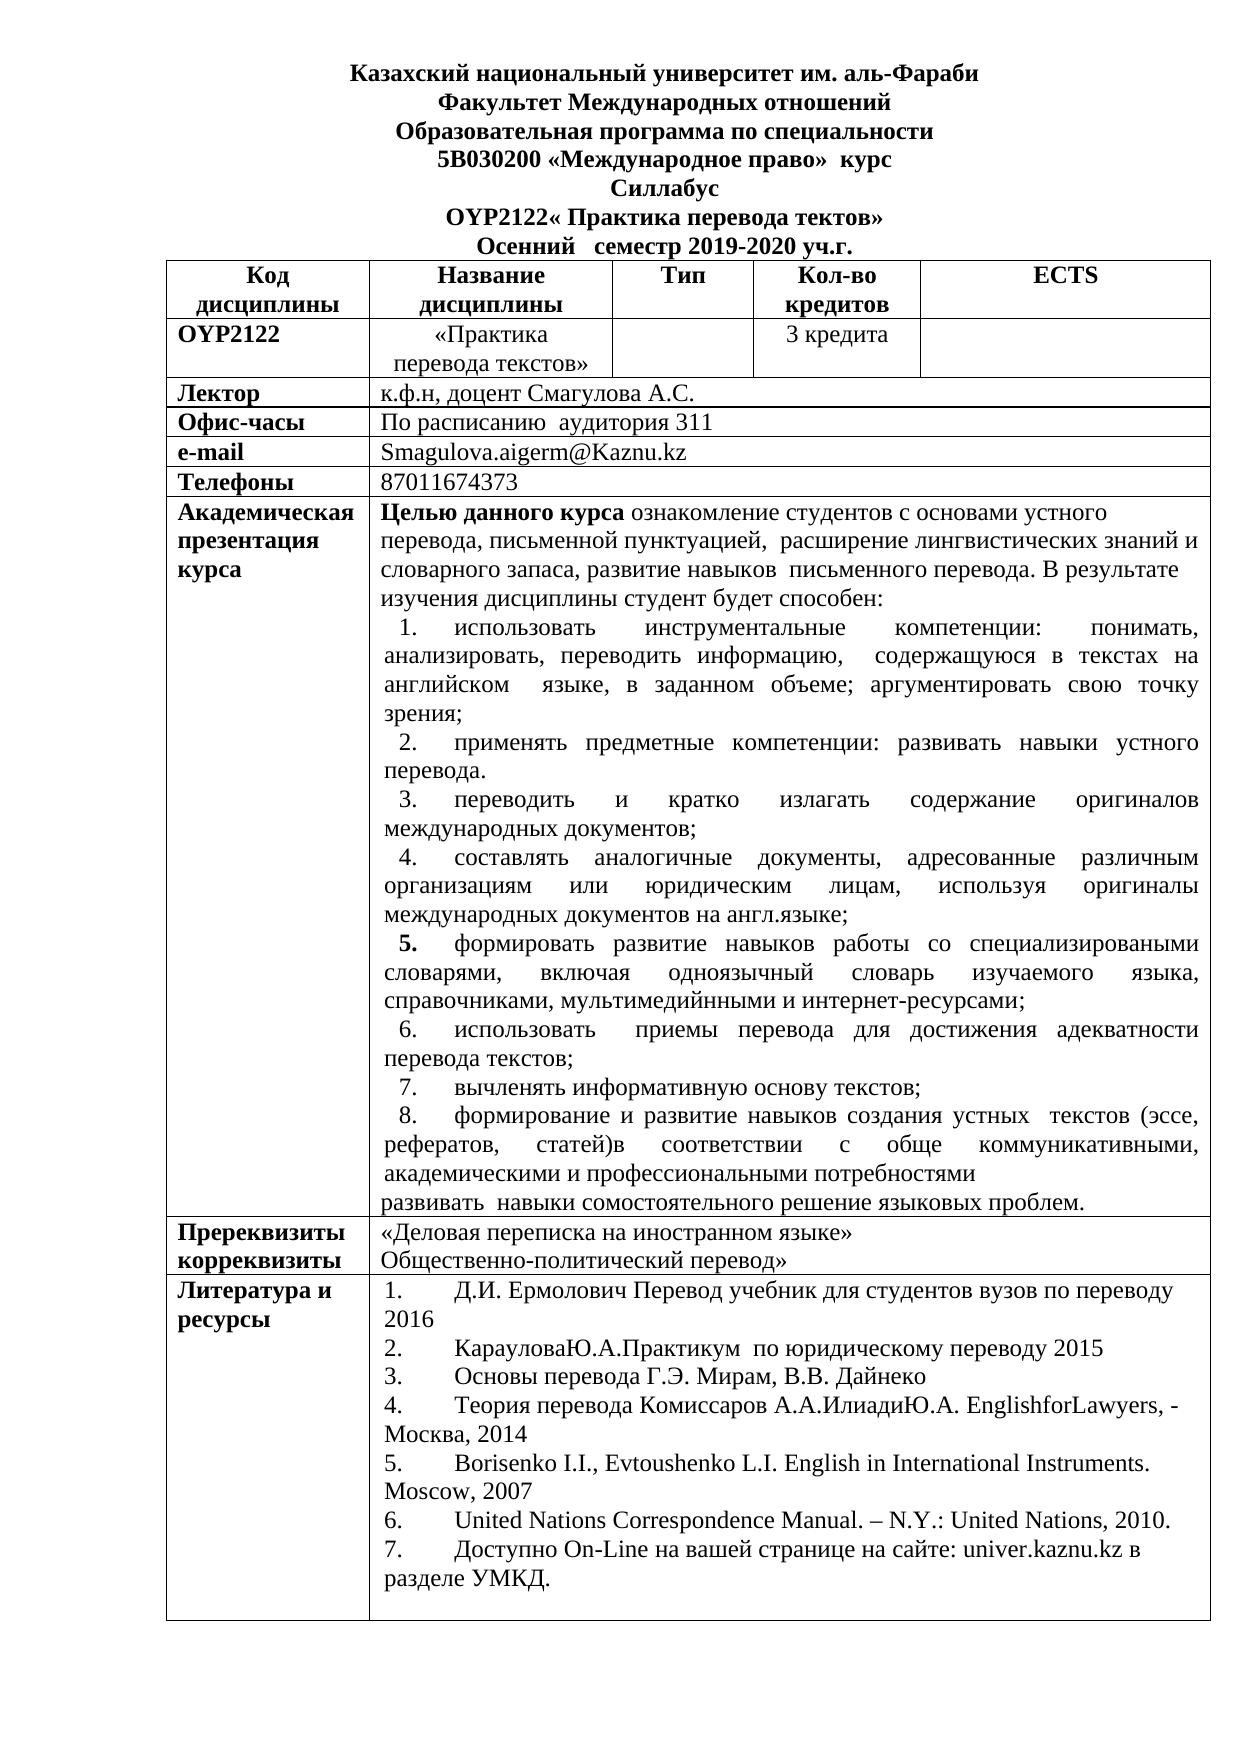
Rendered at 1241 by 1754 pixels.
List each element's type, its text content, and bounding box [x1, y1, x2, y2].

text Образовательная программа по специальности [177, 116, 1152, 144]
table_cell По расписанию аудитория 311 [370, 408, 1210, 436]
table_cell 87011674373 [370, 467, 1210, 496]
table_header Название дисциплины [370, 261, 612, 318]
table_cell [613, 319, 753, 377]
table_cell Литература и ресурсы [167, 1275, 369, 1620]
table_cell e-mail [167, 437, 369, 466]
table_cell Д.И. Ермолович Перевод учебник для студентов вузов по переводу 2016 КарауловаЮ.А.Практикум по юридическому переводу 2015 Основы перевода Г.Э. Мирам, В.В. Дайнеко Теория перевода Комиссаров А.А.ИлиадиЮ.А. EnglishforLawyers, - Москва, 2014 Borisenko I.I., Evtoushenko L.I. English in International Instruments. Moscow, 2007 United Nations Correspondence Manual. – N.Y.: United Nations, 2010. Доступно On-Line на вашей странице на сайте: univer.kaznu.kz в разделе УМКД. [370, 1275, 1210, 1620]
table_cell Офис-часы [167, 408, 369, 436]
text Осенний семестр 2019-2020 уч.г. [177, 231, 1152, 259]
table_cell Академическая презентация курса [167, 497, 369, 1216]
text Казахский национальный университет им. аль-Фараби [177, 58, 1152, 87]
text 5В030200 «Международное право» курс [177, 144, 1152, 173]
table_cell Пререквизитыкорреквизиты [167, 1217, 369, 1274]
table_header ECTS [921, 261, 1210, 318]
table_cell Лектор [167, 378, 369, 406]
table_cell 3 кредита [754, 319, 920, 377]
table_cell Телефоны [167, 467, 369, 496]
table_header Тип [613, 261, 753, 318]
table_cell «Деловая переписка на иностранном языке» Общественно-политический перевод» [370, 1217, 1210, 1274]
table_cell Целью данного курса ознакомление студентов с основами устного перевода, письменной пунктуацией, расширение лингвистических знаний и словарного запаса, развитие навыков письменного перевода. В результате изучения дисциплины студент будет способен: использовать инструментальные компетенции: понимать, анализировать, переводить информацию, содержащуюся в текстах на английском языке, в заданном объеме; аргументировать свою точку зрения; применять предметные компетенции: развивать навыки устного перевода. переводить и кратко излагать содержание оригиналов международных документов; составлять аналогичные документы, адресованные различным организациям или юридическим лицам, используя оригиналы международных документов на англ.языке; формировать развитие навыков работы со специализироваными словарями, включая одноязычный словарь изучаемого языка, справочниками, мультимедийнными и интернет-ресурсами; использовать приемы перевода для достижения адекватности перевода текстов; вычленять информативную основу текстов; формирование и развитие навыков создания устных текстов (эссе, рефератов, статей)в соответствии с обще коммуникативными, академическими и профессиональными потребностями развивать навыки сомостоятельного решение языковых проблем. [370, 497, 1210, 1216]
text Силлабус [177, 173, 1152, 202]
table_cell ОYР2122 [167, 319, 369, 377]
table_cell «Практика перевода текстов» [370, 319, 612, 377]
table_header Код дисциплины [167, 261, 369, 318]
text ОYР2122« Практика перевода тектов» [177, 202, 1152, 231]
table_header Кол-во кредитов [754, 261, 920, 318]
text Факультет Международных отношений [177, 87, 1152, 116]
table_cell [921, 319, 1210, 377]
table_cell к.ф.н, доцент Смагулова А.С. [370, 378, 1210, 406]
table_cell Smagulova.aigerm@Kaznu.kz [370, 437, 1210, 466]
